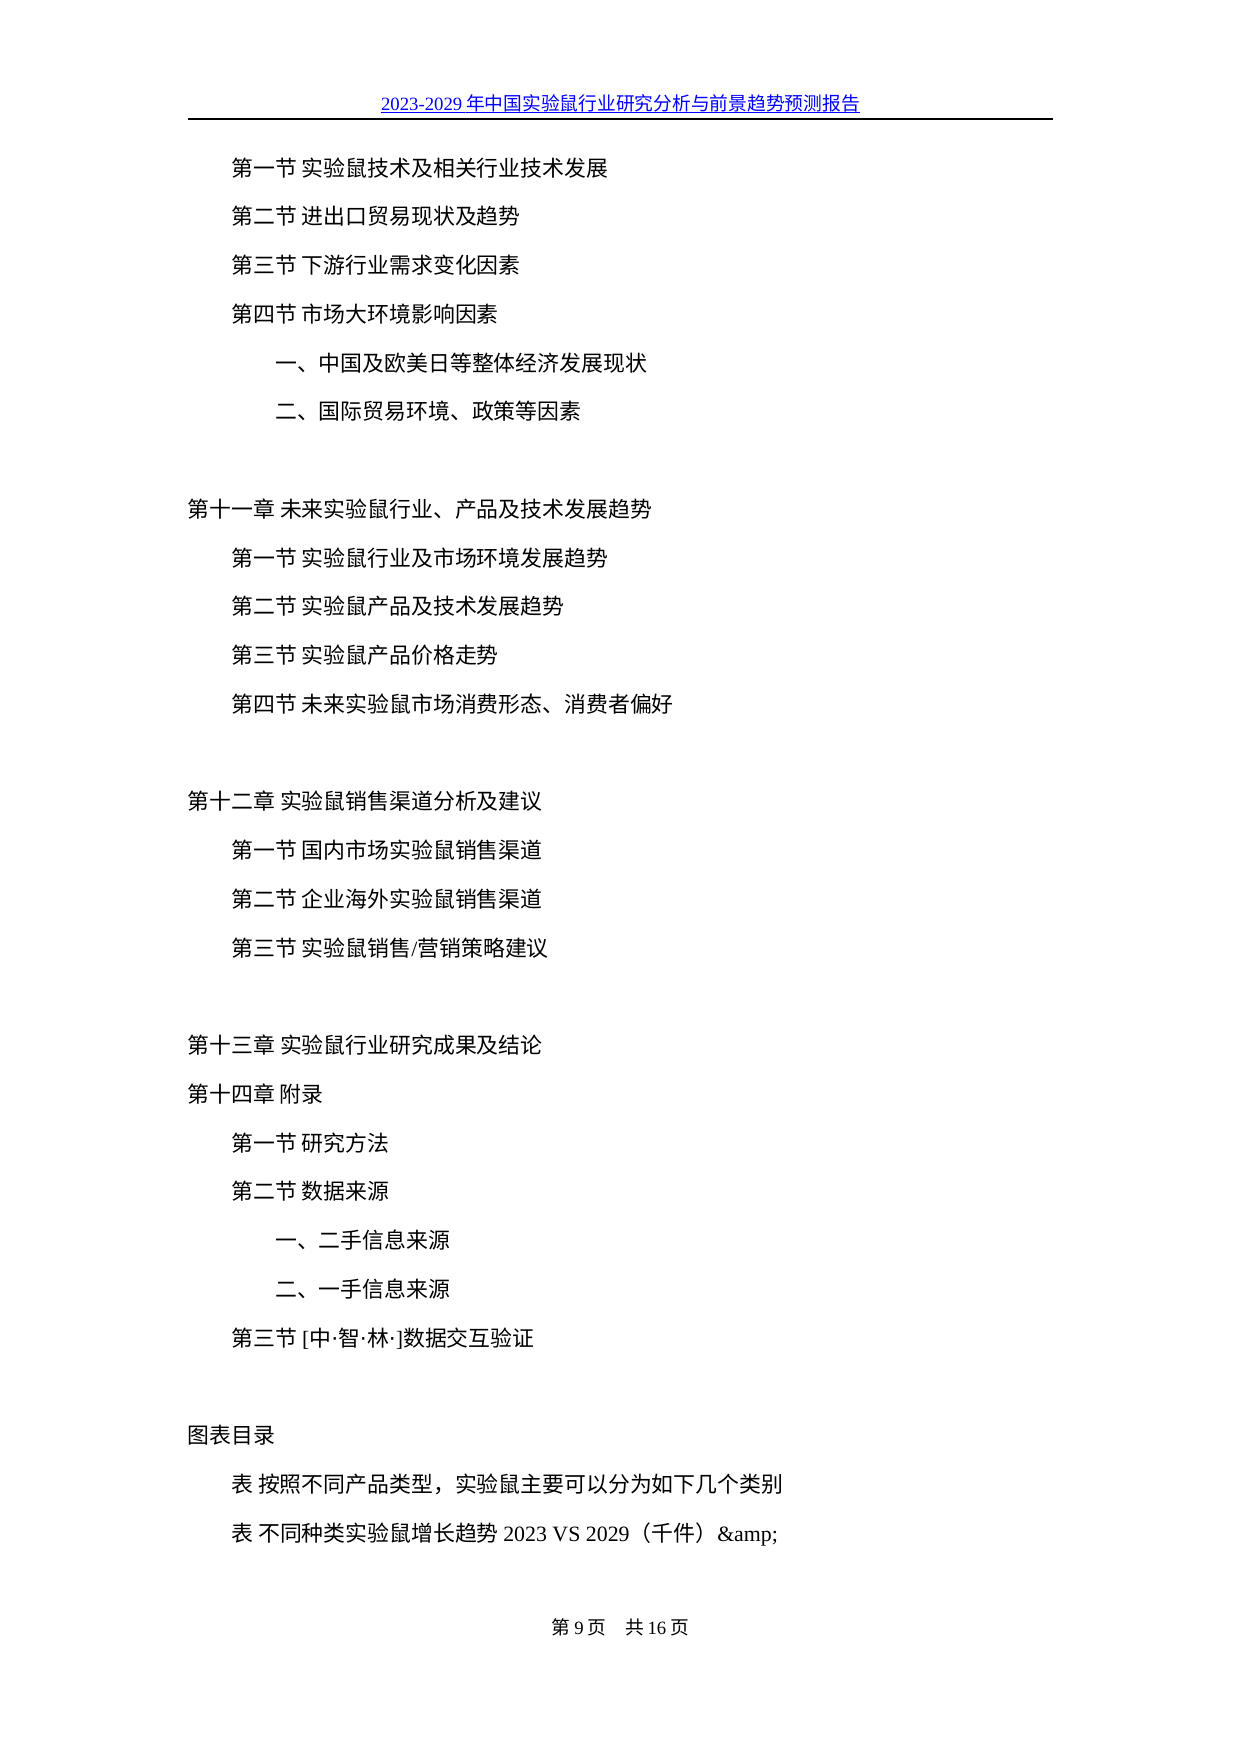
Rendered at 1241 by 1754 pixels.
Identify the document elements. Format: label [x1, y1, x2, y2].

text [187, 150, 1053, 1548]
